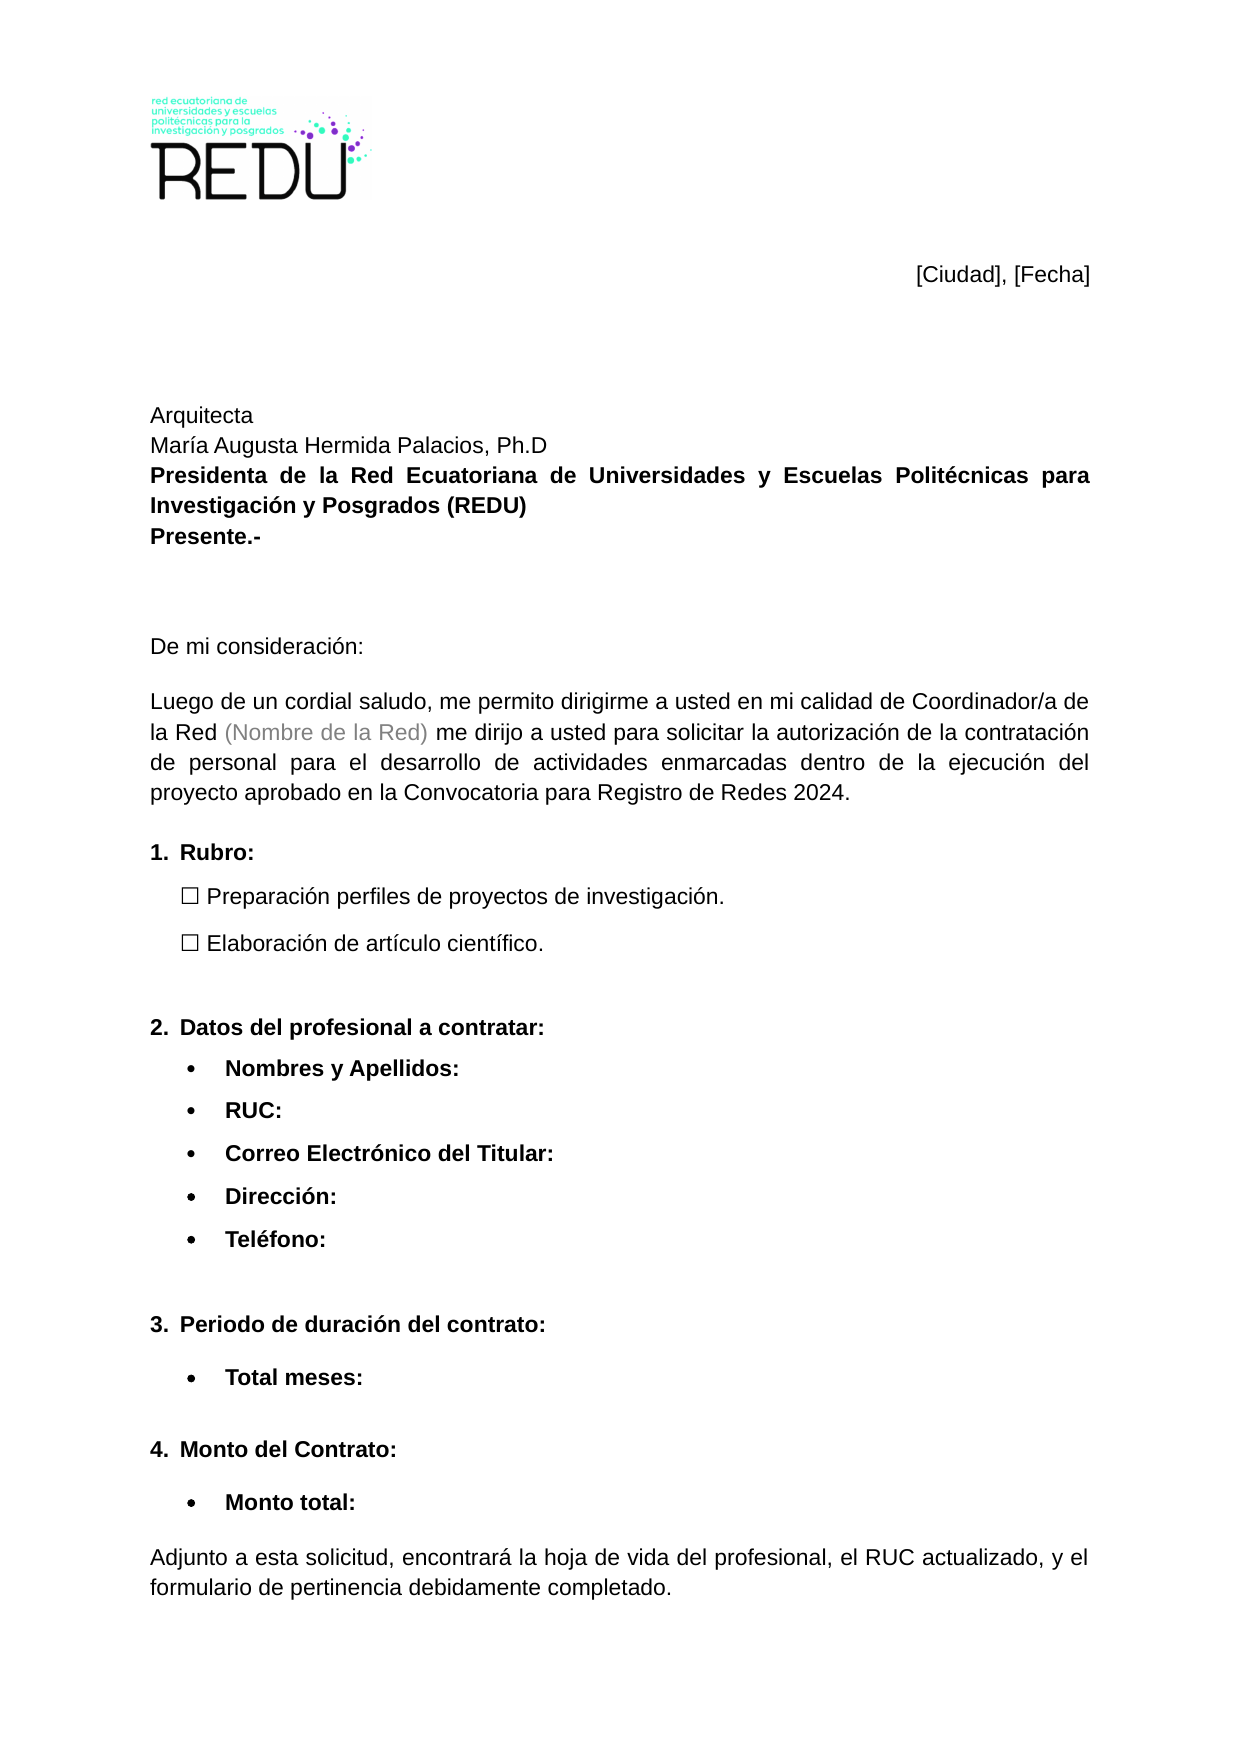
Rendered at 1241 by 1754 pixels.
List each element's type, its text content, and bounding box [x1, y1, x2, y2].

text Luego de un cordial saludo, me permito dirigirme a usted en mi calidad de Coordinador/a de la Red (Nombre de la Red) me dirijo a usted para solicitar la autorización de la contratación de personal para el desarrollo de actividades enmarcadas dentro de la ejecución del proyecto aprobado en la Convocatoria para Registro de Redes 2024. [150, 688, 1090, 805]
list Periodo de duración del contrato: [150, 1311, 1090, 1337]
text Adjunto a esta solicitud, encontrará la hoja de vida del profesional, el RUC actualizado, y el formulario de pertinencia debidamente completado. [150, 1544, 1090, 1601]
list Monto total: [187, 1489, 1090, 1515]
list Preparación perfiles de proyectos de investigación. [179, 880, 1090, 912]
text Presente.- [150, 523, 1090, 549]
text María Augusta Hermida Palacios, Ph.D [150, 432, 1090, 458]
list Nombres y Apellidos: [187, 1055, 1090, 1081]
list Teléfono: [187, 1226, 1090, 1252]
list Dirección: [187, 1183, 1090, 1209]
text Arquitecta [150, 402, 1090, 428]
list Total meses: [187, 1364, 1090, 1391]
text [Ciudad], [Fecha] [150, 261, 1090, 288]
picture [150, 96, 372, 200]
list Datos del profesional a contratar: [150, 1014, 1090, 1040]
list Monto del Contrato: [150, 1436, 1090, 1462]
list RUC: [187, 1097, 1090, 1124]
list Correo Electrónico del Titular: [187, 1140, 1090, 1166]
list Elaboración de artículo científico. [179, 927, 1090, 958]
text De mi consideración: [150, 633, 1090, 659]
text Presidenta de la Red Ecuatoriana de Universidades y Escuelas Politécnicas para Investigación y Posgrados (REDU) [150, 462, 1090, 519]
list Rubro: [150, 839, 1090, 866]
